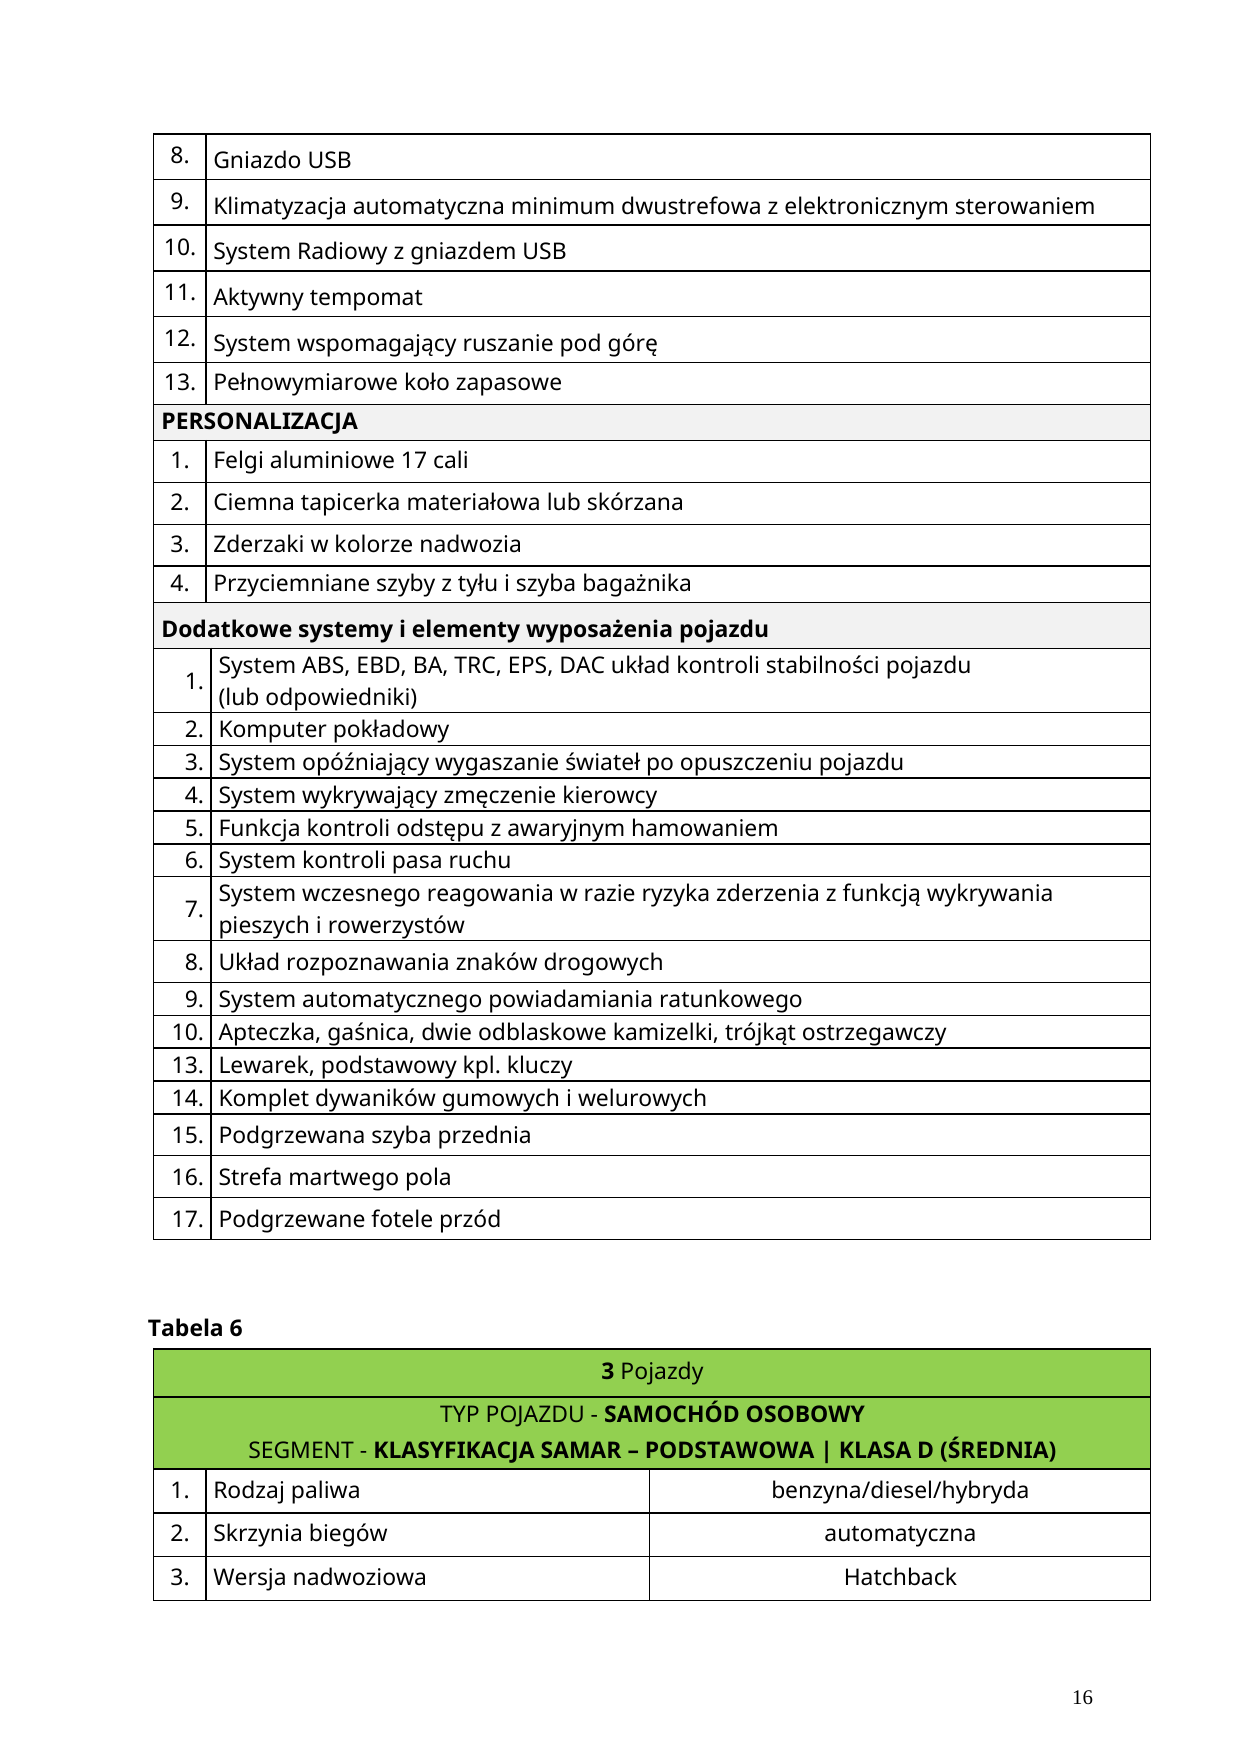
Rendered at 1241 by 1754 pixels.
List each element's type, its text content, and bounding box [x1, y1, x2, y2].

table_cell automatyczna [650, 1514, 1150, 1556]
table_cell Zderzaki w kolorze nadwozia [207, 525, 1150, 565]
table_cell Komputer pokładowy [212, 713, 1150, 744]
table_cell Podgrzewana szyba przednia [212, 1115, 1150, 1155]
table_cell System kontroli pasa ruchu [212, 845, 1150, 876]
table_cell Apteczka, gaśnica, dwie odblaskowe kamizelki, trójkąt ostrzegawczy [212, 1016, 1150, 1047]
table_cell 8. [154, 941, 210, 982]
table_cell 1. [154, 1470, 205, 1512]
table_cell 10. [154, 1016, 210, 1047]
table_cell 3. [154, 1557, 205, 1599]
table_cell System automatycznego powiadamiania ratunkowego [212, 983, 1150, 1014]
table_cell Dodatkowe systemy i elementy wyposażenia pojazdu [154, 603, 1150, 648]
table_cell 1. [154, 649, 210, 712]
table_header 3 Pojazdy [154, 1350, 1150, 1396]
table_cell 6. [154, 845, 210, 876]
table_cell Hatchback [650, 1557, 1150, 1599]
table_cell 9. [154, 180, 205, 224]
table_cell 13. [154, 1049, 210, 1080]
table_cell Przyciemniane szyby z tyłu i szyba bagażnika [207, 567, 1150, 602]
table_cell 3. [154, 746, 210, 777]
table_cell 1. [154, 441, 205, 482]
table_cell Strefa martwego pola [212, 1156, 1150, 1197]
table_cell 12. [154, 317, 205, 362]
table_cell 5. [154, 812, 210, 843]
table_cell Podgrzewane fotele przód [212, 1198, 1150, 1238]
table_cell 4. [154, 567, 205, 602]
table_cell 10. [154, 226, 205, 270]
table_cell Skrzynia biegów [207, 1514, 649, 1556]
table_cell Gniazdo USB [207, 135, 1150, 179]
table_cell System wspomagający ruszanie pod górę [207, 317, 1150, 362]
table_cell 2. [154, 483, 205, 523]
table_cell 7. [154, 877, 210, 940]
table_cell Ciemna tapicerka materiałowa lub skórzana [207, 483, 1150, 523]
table_cell Wersja nadwoziowa [207, 1557, 649, 1599]
table_cell 8. [154, 135, 205, 179]
table_cell 3. [154, 525, 205, 565]
table_cell 4. [154, 779, 210, 810]
table_cell Klimatyzacja automatyczna minimum dwustrefowa z elektronicznym sterowaniem [207, 180, 1150, 224]
table_cell benzyna/diesel/hybryda [650, 1470, 1150, 1512]
table_cell System ABS, EBD, BA, TRC, EPS, DAC układ kontroli stabilności pojazdu (lub odpowiedniki) [212, 649, 1150, 712]
table_cell 2. [154, 713, 210, 744]
table_cell System opóźniający wygaszanie świateł po opuszczeniu pojazdu [212, 746, 1150, 777]
table_cell Lewarek, podstawowy kpl. kluczy [212, 1049, 1150, 1080]
table_cell 2. [154, 1514, 205, 1556]
table_cell System Radiowy z gniazdem USB [207, 226, 1150, 270]
table_cell 15. [154, 1115, 210, 1155]
table_cell 9. [154, 983, 210, 1014]
table_cell TYP POJAZDU - SAMOCHÓD OSOBOWY SEGMENT - KLASYFIKACJA SAMAR – PODSTAWOWA | KLASA D (ŚREDNIA) [154, 1398, 1150, 1468]
table_cell 17. [154, 1198, 210, 1238]
table_cell Komplet dywaników gumowych i welurowych [212, 1082, 1150, 1113]
table_cell 14. [154, 1082, 210, 1113]
table_cell System wykrywający zmęczenie kierowcy [212, 779, 1150, 810]
table_cell 13. [154, 363, 205, 403]
table_cell Funkcja kontroli odstępu z awaryjnym hamowaniem [212, 812, 1150, 843]
table_cell Rodzaj paliwa [207, 1470, 649, 1512]
table_cell Pełnowymiarowe koło zapasowe [207, 363, 1150, 403]
table_cell Układ rozpoznawania znaków drogowych [212, 941, 1150, 982]
table_cell Felgi aluminiowe 17 cali [207, 441, 1150, 482]
table_cell Aktywny tempomat [207, 272, 1150, 316]
text Tabela 6 [148, 1312, 1093, 1343]
table_cell 11. [154, 272, 205, 316]
table_cell System wczesnego reagowania w razie ryzyka zderzenia z funkcją wykrywania pieszych i rowerzystów [212, 877, 1150, 940]
table_cell 16. [154, 1156, 210, 1197]
table_cell PERSONALIZACJA [154, 405, 1150, 440]
